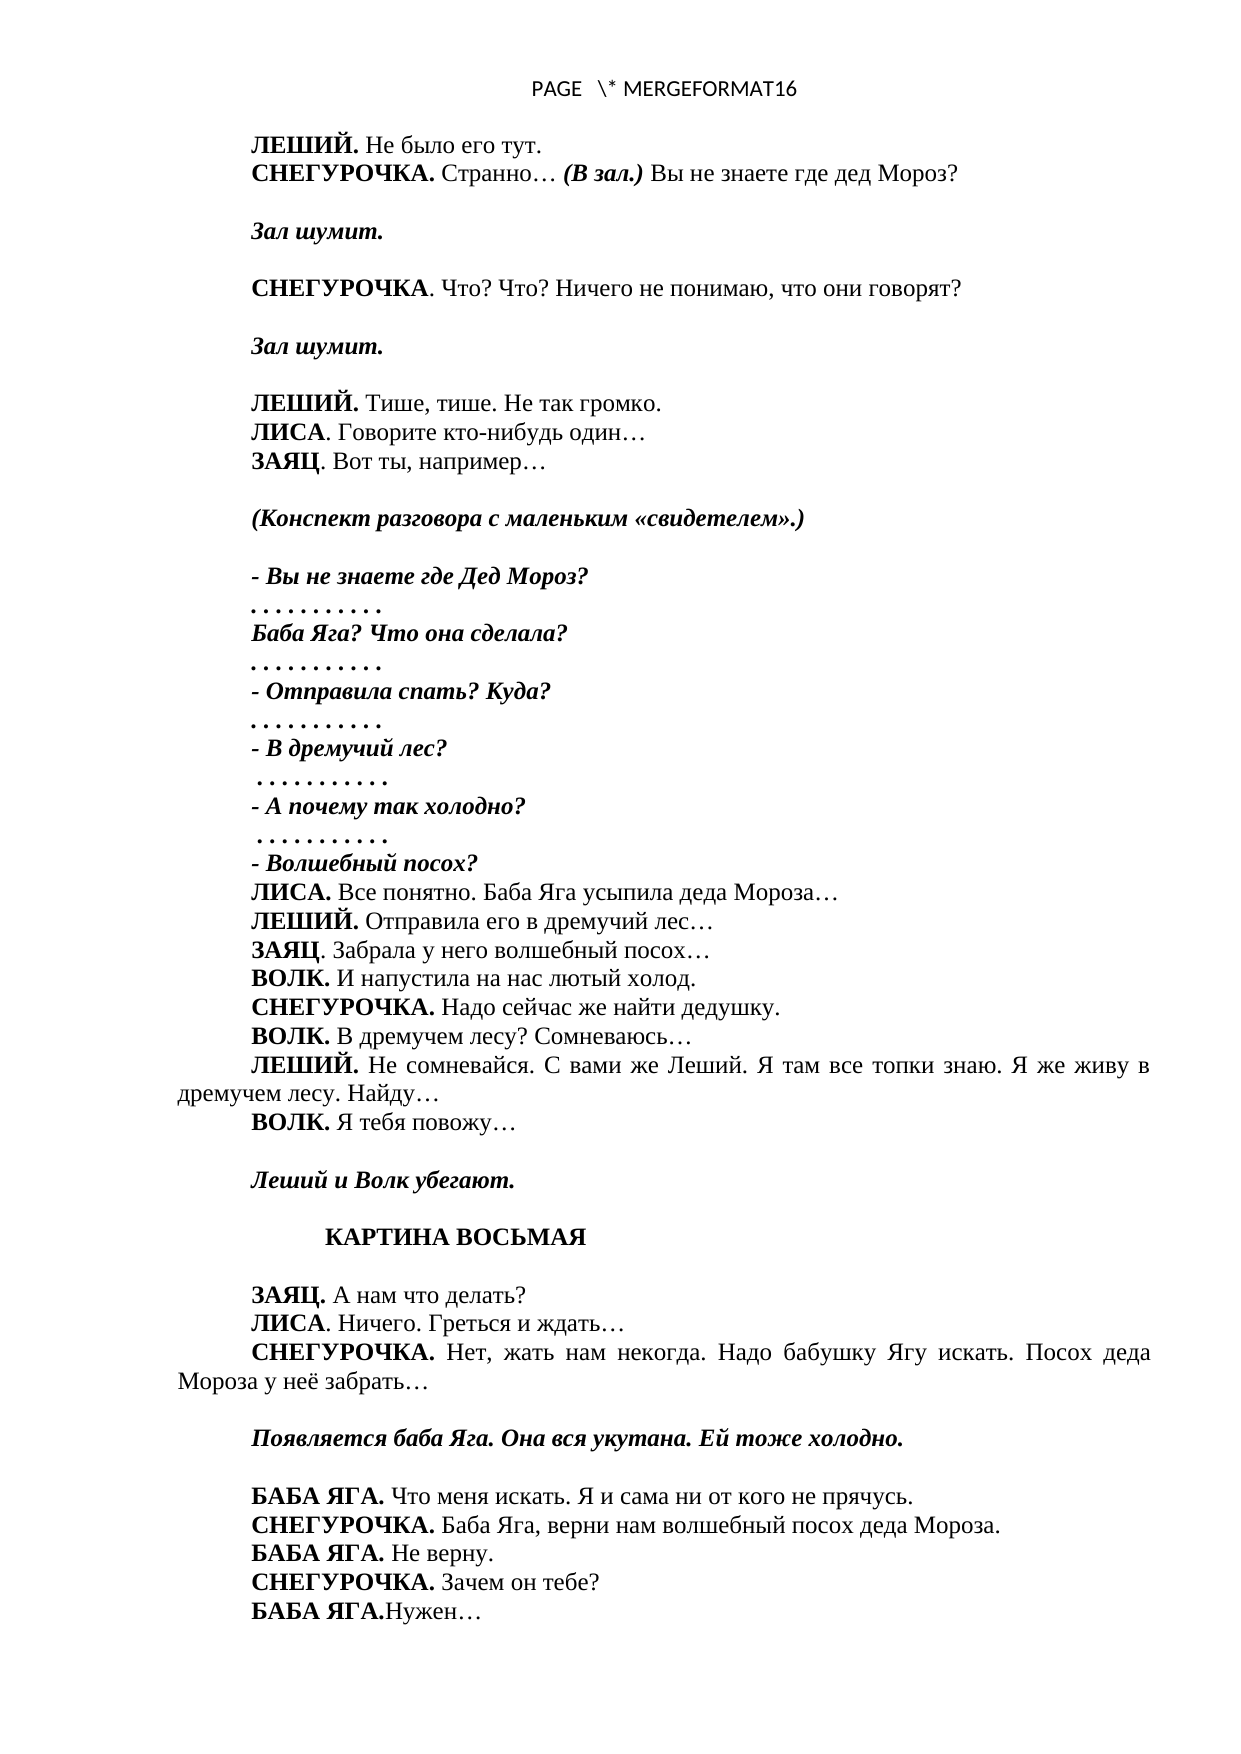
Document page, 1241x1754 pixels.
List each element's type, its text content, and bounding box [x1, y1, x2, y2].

text ЛЕШИЙ. Отправила его в дремучий лес… [177, 906, 1152, 935]
text . . . . . . . . . . . [177, 647, 1152, 676]
text ЛЕШИЙ. Не было его тут. [177, 130, 1152, 158]
text - Волшебный посох? [177, 848, 1152, 877]
text КАРТИНА ВОСЬМАЯ [251, 1222, 1152, 1251]
text Появляется баба Яга. Она вся укутана. Ей тоже холодно. [177, 1423, 1152, 1452]
text БАБА ЯГА. Не верну. [177, 1538, 1152, 1567]
text ВОЛК. Я тебя повожу… [177, 1107, 1152, 1136]
text СНЕГУРОЧКА. Нет, жать нам некогда. Надо бабушку Ягу искать. Посох деда Мороза у неё забрать… [177, 1337, 1152, 1395]
text Зал шумит. [177, 216, 1152, 245]
text БАБА ЯГА. Что меня искать. Я и сама ни от кого не прячусь. [177, 1481, 1152, 1510]
text ЗАЯЦ. Забрала у него волшебный посох… [177, 935, 1152, 963]
text СНЕГУРОЧКА. Что? Что? Ничего не понимаю, что они говорят? [177, 273, 1152, 302]
text Леший и Волк убегают. [177, 1165, 1152, 1193]
text СНЕГУРОЧКА. Странно… (В зал.) Вы не знаете где дед Мороз? [177, 158, 1152, 187]
text (Конспект разговора с маленьким «свидетелем».) [177, 503, 1152, 532]
text ЛЕШИЙ. Тише, тише. Не так громко. [177, 388, 1152, 417]
text Баба Яга? Что она сделала? [177, 618, 1152, 647]
text - Вы не знаете где Дед Мороз? [177, 561, 1152, 590]
text . . . . . . . . . . . [177, 590, 1152, 618]
text СНЕГУРОЧКА. Зачем он тебе? [177, 1567, 1152, 1596]
text СНЕГУРОЧКА. Баба Яга, верни нам волшебный посох деда Мороза. [177, 1510, 1152, 1538]
text ВОЛК. В дремучем лесу? Сомневаюсь… [177, 1021, 1152, 1050]
text . . . . . . . . . . . [177, 705, 1152, 733]
text ЛИСА. Все понятно. Баба Яга усыпила деда Мороза… [177, 877, 1152, 906]
text ВОЛК. И напустила на нас лютый холод. [177, 963, 1152, 992]
text - Отправила спать? Куда? [177, 676, 1152, 705]
text - В дремучий лес? [177, 733, 1152, 762]
text ЛИСА. Ничего. Греться и ждать… [177, 1308, 1152, 1337]
text . . . . . . . . . . . [177, 820, 1152, 848]
text . . . . . . . . . . . [177, 762, 1152, 791]
text - А почему так холодно? [177, 791, 1152, 820]
text ЛИСА. Говорите кто-нибудь один… [177, 417, 1152, 446]
text ЗАЯЦ. А нам что делать? [177, 1280, 1152, 1308]
text ЗАЯЦ. Вот ты, например… [177, 446, 1152, 475]
text СНЕГУРОЧКА. Надо сейчас же найти дедушку. [177, 992, 1152, 1021]
text ЛЕШИЙ. Не сомневайся. С вами же Леший. Я там все топки знаю. Я же живу в дремучем лесу. Найду… [177, 1050, 1152, 1107]
text БАБА ЯГА.Нужен… [177, 1596, 1152, 1625]
text Зал шумит. [177, 331, 1152, 360]
